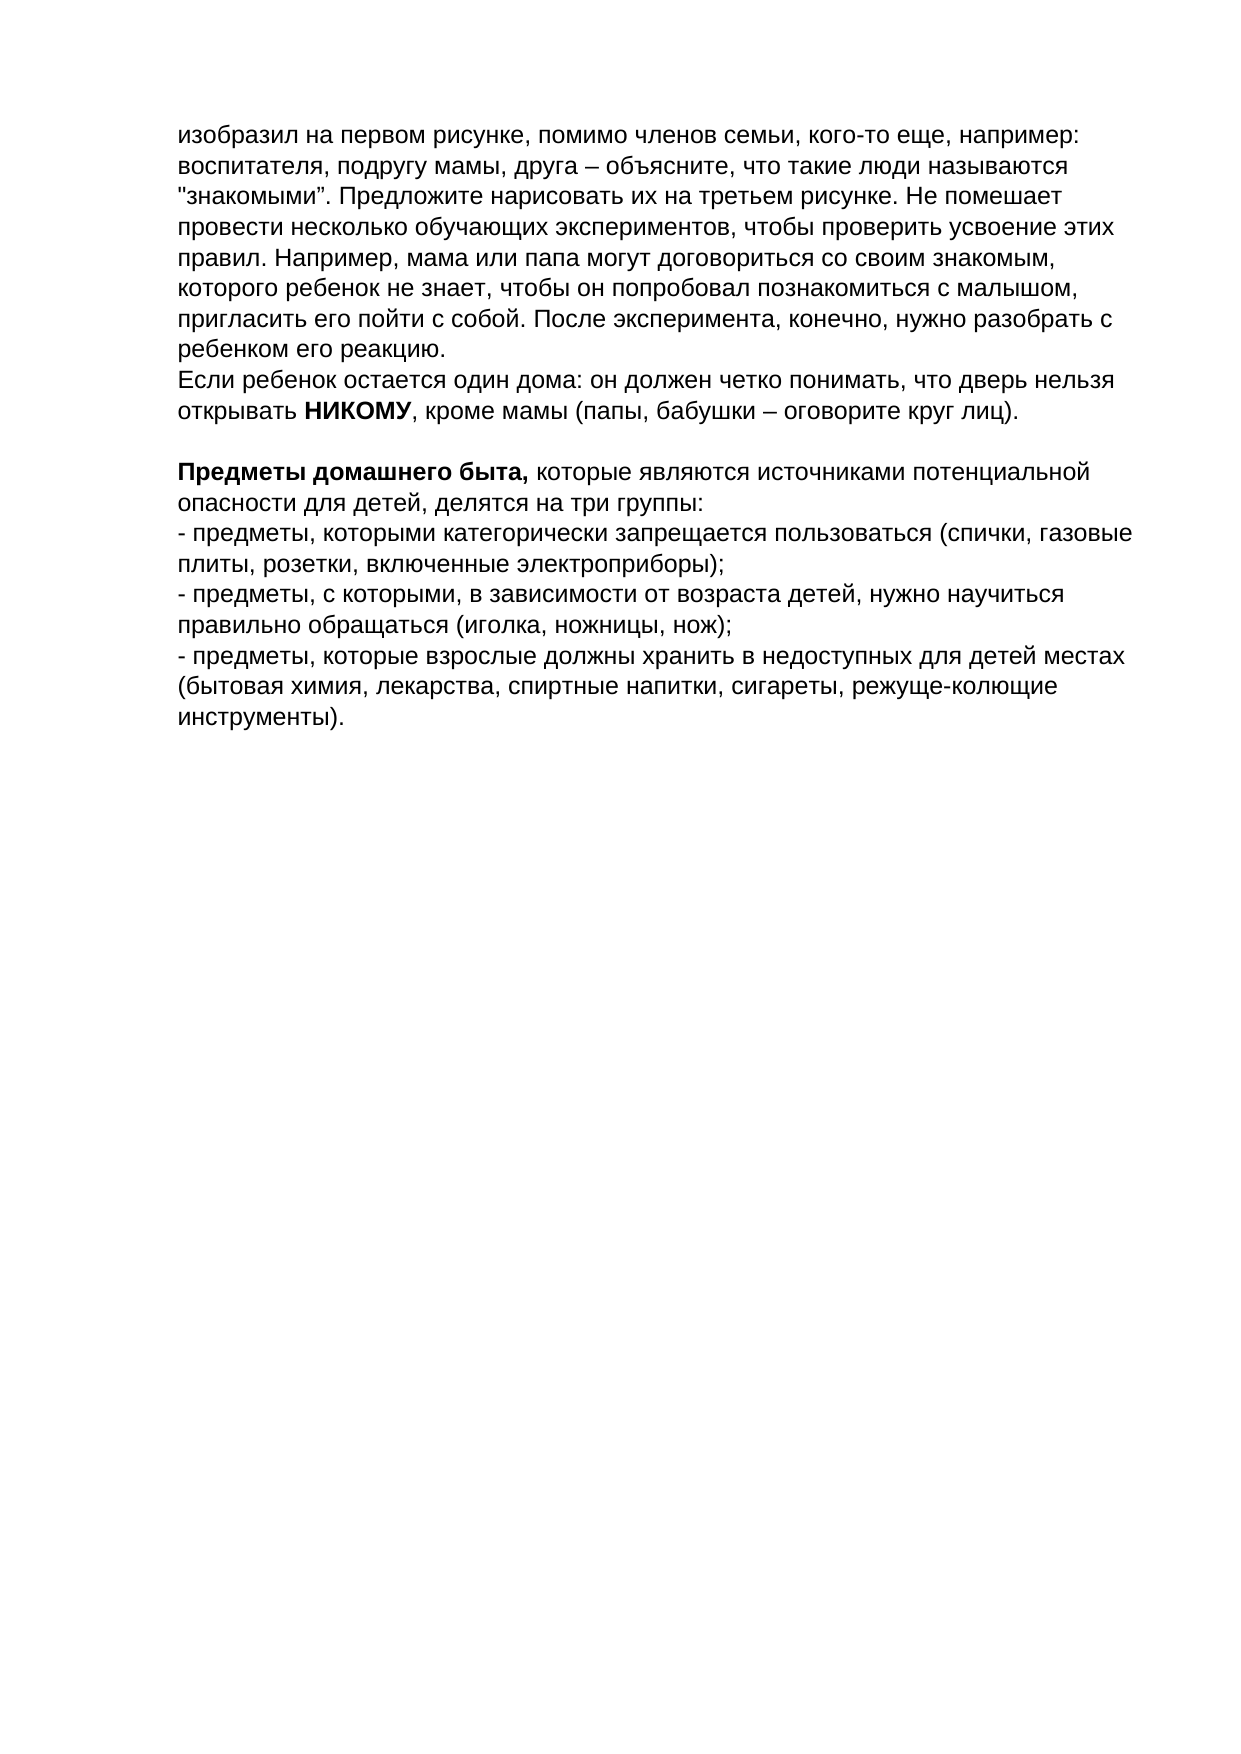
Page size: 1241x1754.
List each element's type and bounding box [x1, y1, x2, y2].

text [177, 118, 1152, 731]
